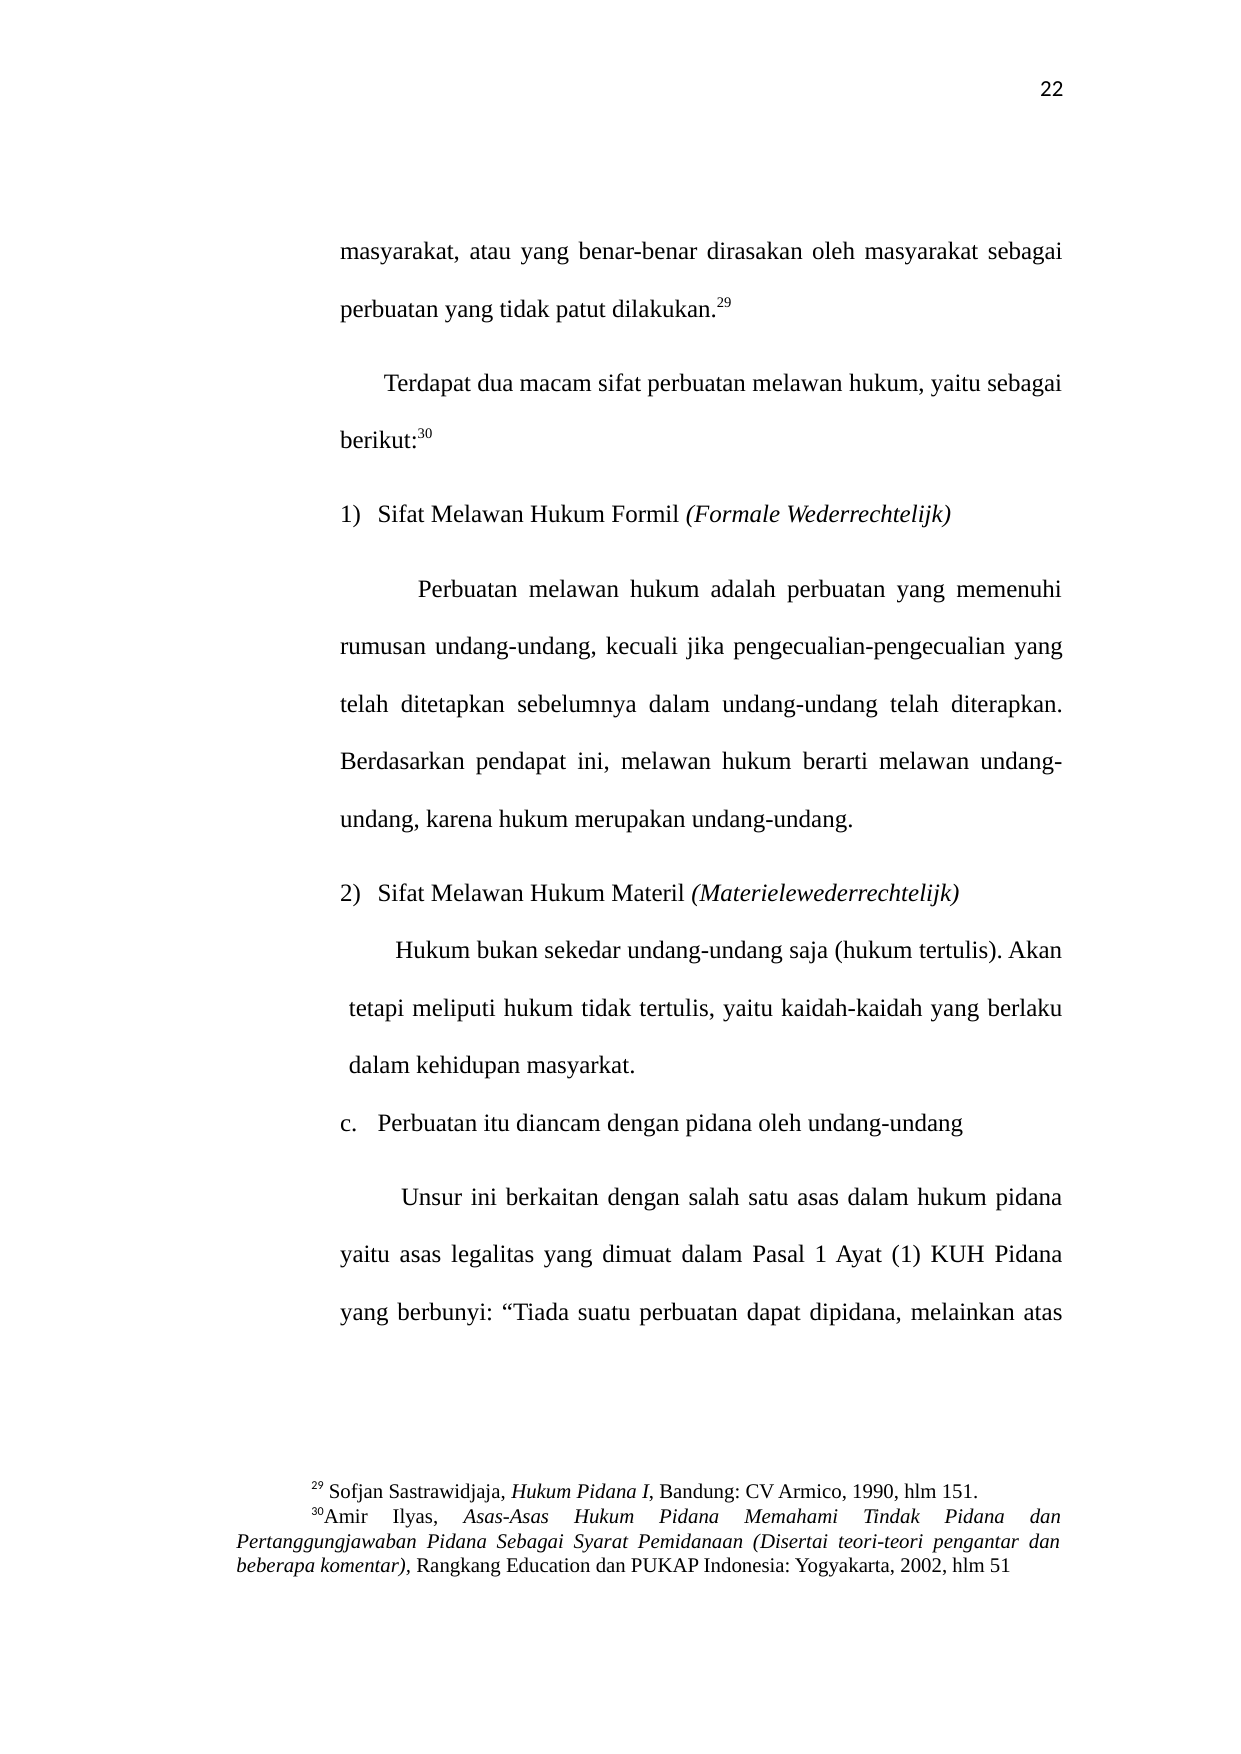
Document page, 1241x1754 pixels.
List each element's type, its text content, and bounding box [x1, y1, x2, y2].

list Sifat Melawan Hukum Materil (Materielewederrechtelijk) [340, 878, 1063, 907]
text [340, 236, 1063, 322]
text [340, 1182, 1063, 1326]
list Perbuatan itu diancam dengan pidana oleh undang-undang [340, 1108, 1063, 1137]
list Sifat Melawan Hukum Formil (Formale Wederrechtelijk) [340, 499, 1063, 528]
text Perbuatan melawan hukum adalah perbuatan yang memenuhi rumusan undang-undang, kecuali jika pengecualian-pengecualian yang telah ditetapkan sebelumnya dalam undang-undang telah diterapkan. Berdasarkan pendapat ini, melawan hukum berarti melawan undang-undang, karena hukum merupakan undang-undang. [340, 574, 1063, 832]
text Terdapat dua macam sifat perbuatan melawan hukum, yaitu sebagai berikut: [340, 368, 1063, 454]
list Hukum bukan sekedar undang-undang saja (hukum tertulis). Akan tetapi meliputi hukum tidak tertulis, yaitu kaidah-kaidah yang berlaku dalam kehidupan masyarkat. [349, 935, 1063, 1079]
